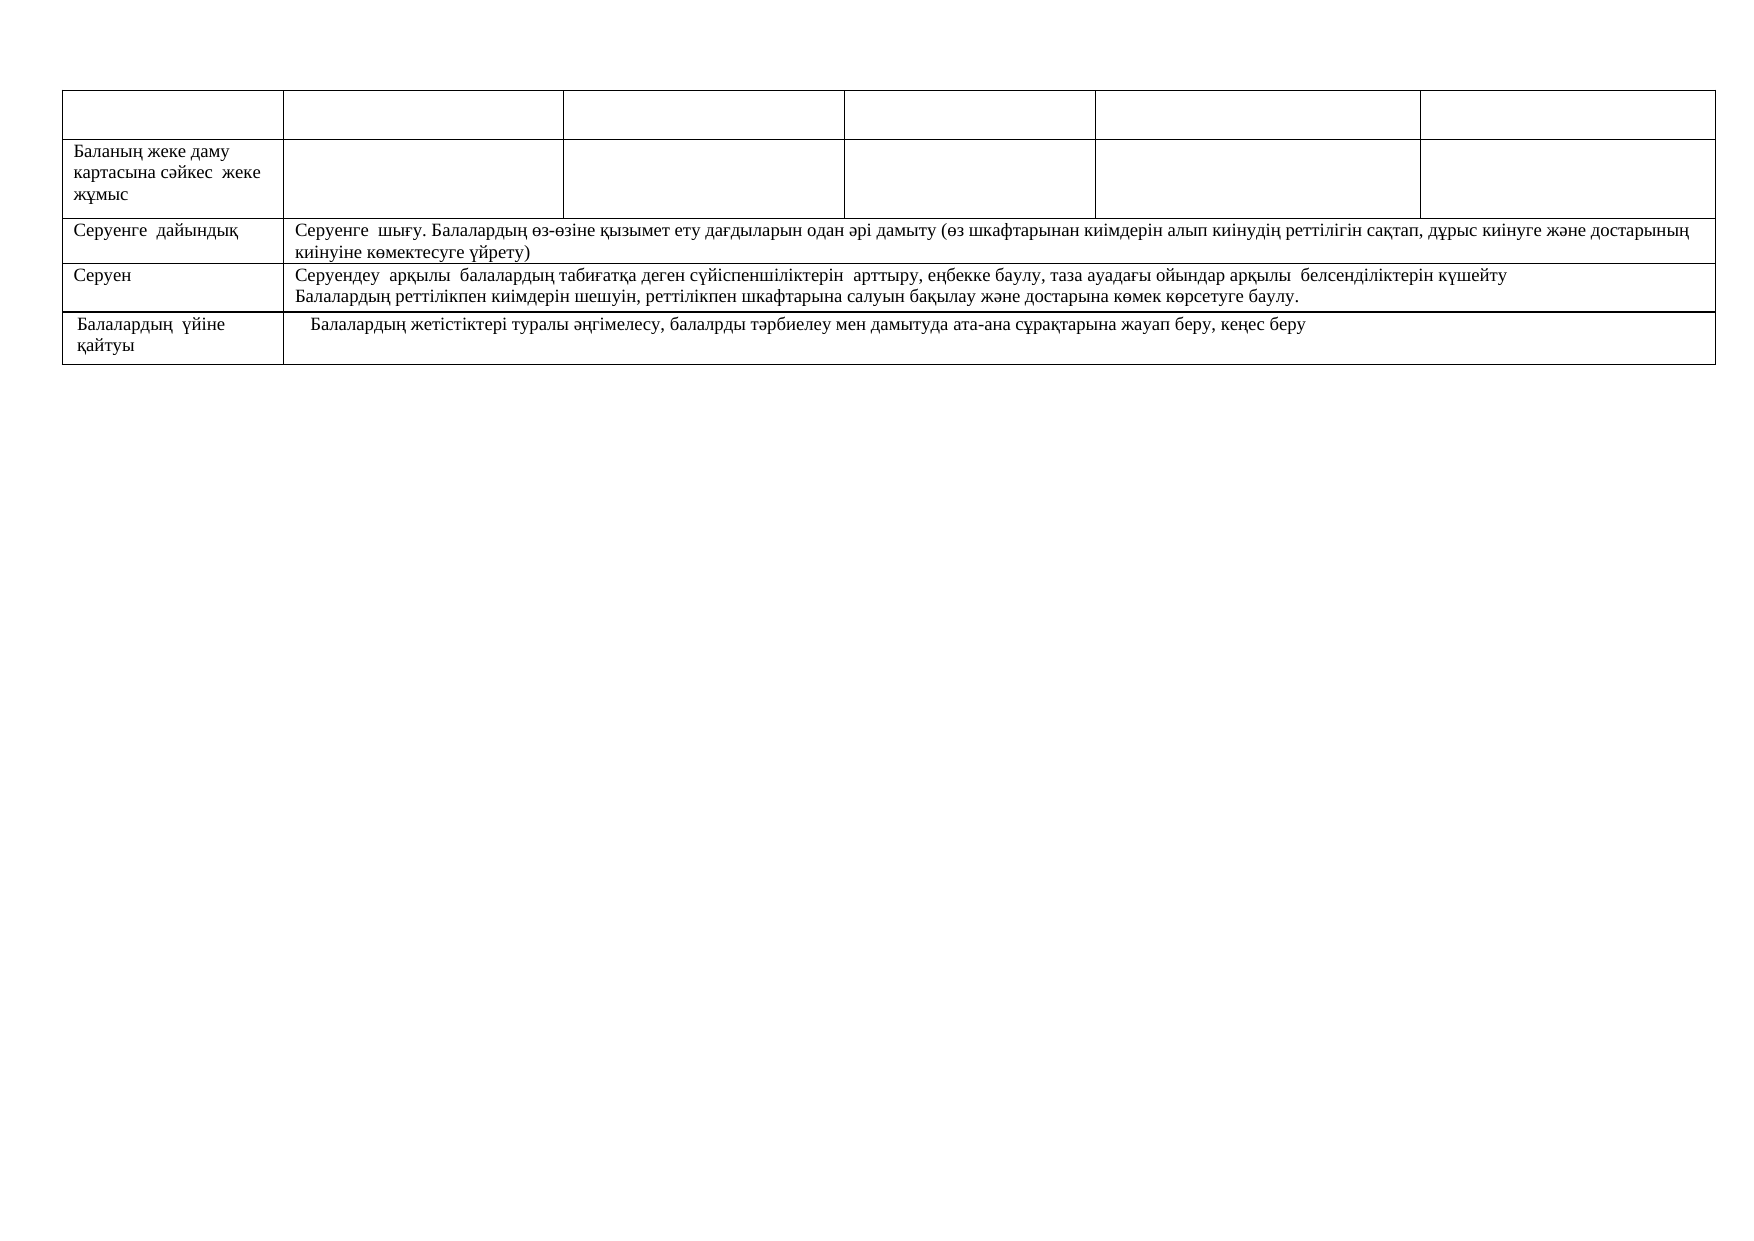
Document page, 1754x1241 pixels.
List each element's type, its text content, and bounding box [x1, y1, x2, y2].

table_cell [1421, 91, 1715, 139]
table_cell [845, 140, 1095, 218]
table_cell Серуендеу арқылы балалардың табиғатқа деген сүйіспеншіліктерін арттыру, еңбекке баулу, таза ауадағы ойындар арқылы белсенділіктерін күшейту Балалардың реттілікпен киімдерін шешуін, реттілікпен шкафтарына салуын бақылау және достарына көмек көрсетуге баулу. [284, 264, 1715, 311]
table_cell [63, 91, 283, 139]
table_cell Серуенге шығу. Балалардың өз-өзіне қызымет ету дағдыларын одан әрі дамыту (өз шкафтарынан киімдерін алып киінудің реттілігін сақтап, дұрыс киінуге және достарының киінуіне көмектесуге үйрету) [284, 219, 1715, 262]
table_cell Серуенге дайындық [63, 219, 283, 262]
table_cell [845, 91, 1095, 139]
table_cell [1421, 140, 1715, 218]
table_cell Серуен [63, 264, 283, 311]
table_cell Балалардың жетістіктері туралы әңгімелесу, балалрды тәрбиелеу мен дамытуда ата-ана сұрақтарына жауап беру, кеңес беру [284, 313, 1715, 364]
table_cell [284, 140, 563, 218]
table_cell [1096, 140, 1420, 218]
table_cell [564, 140, 844, 218]
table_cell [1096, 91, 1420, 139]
table_cell Баланың жеке даму картасына сәйкес жеке жұмыс [63, 140, 283, 218]
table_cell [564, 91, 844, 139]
table_cell Балалардың үйіне қайтуы [63, 313, 283, 364]
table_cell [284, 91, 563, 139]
